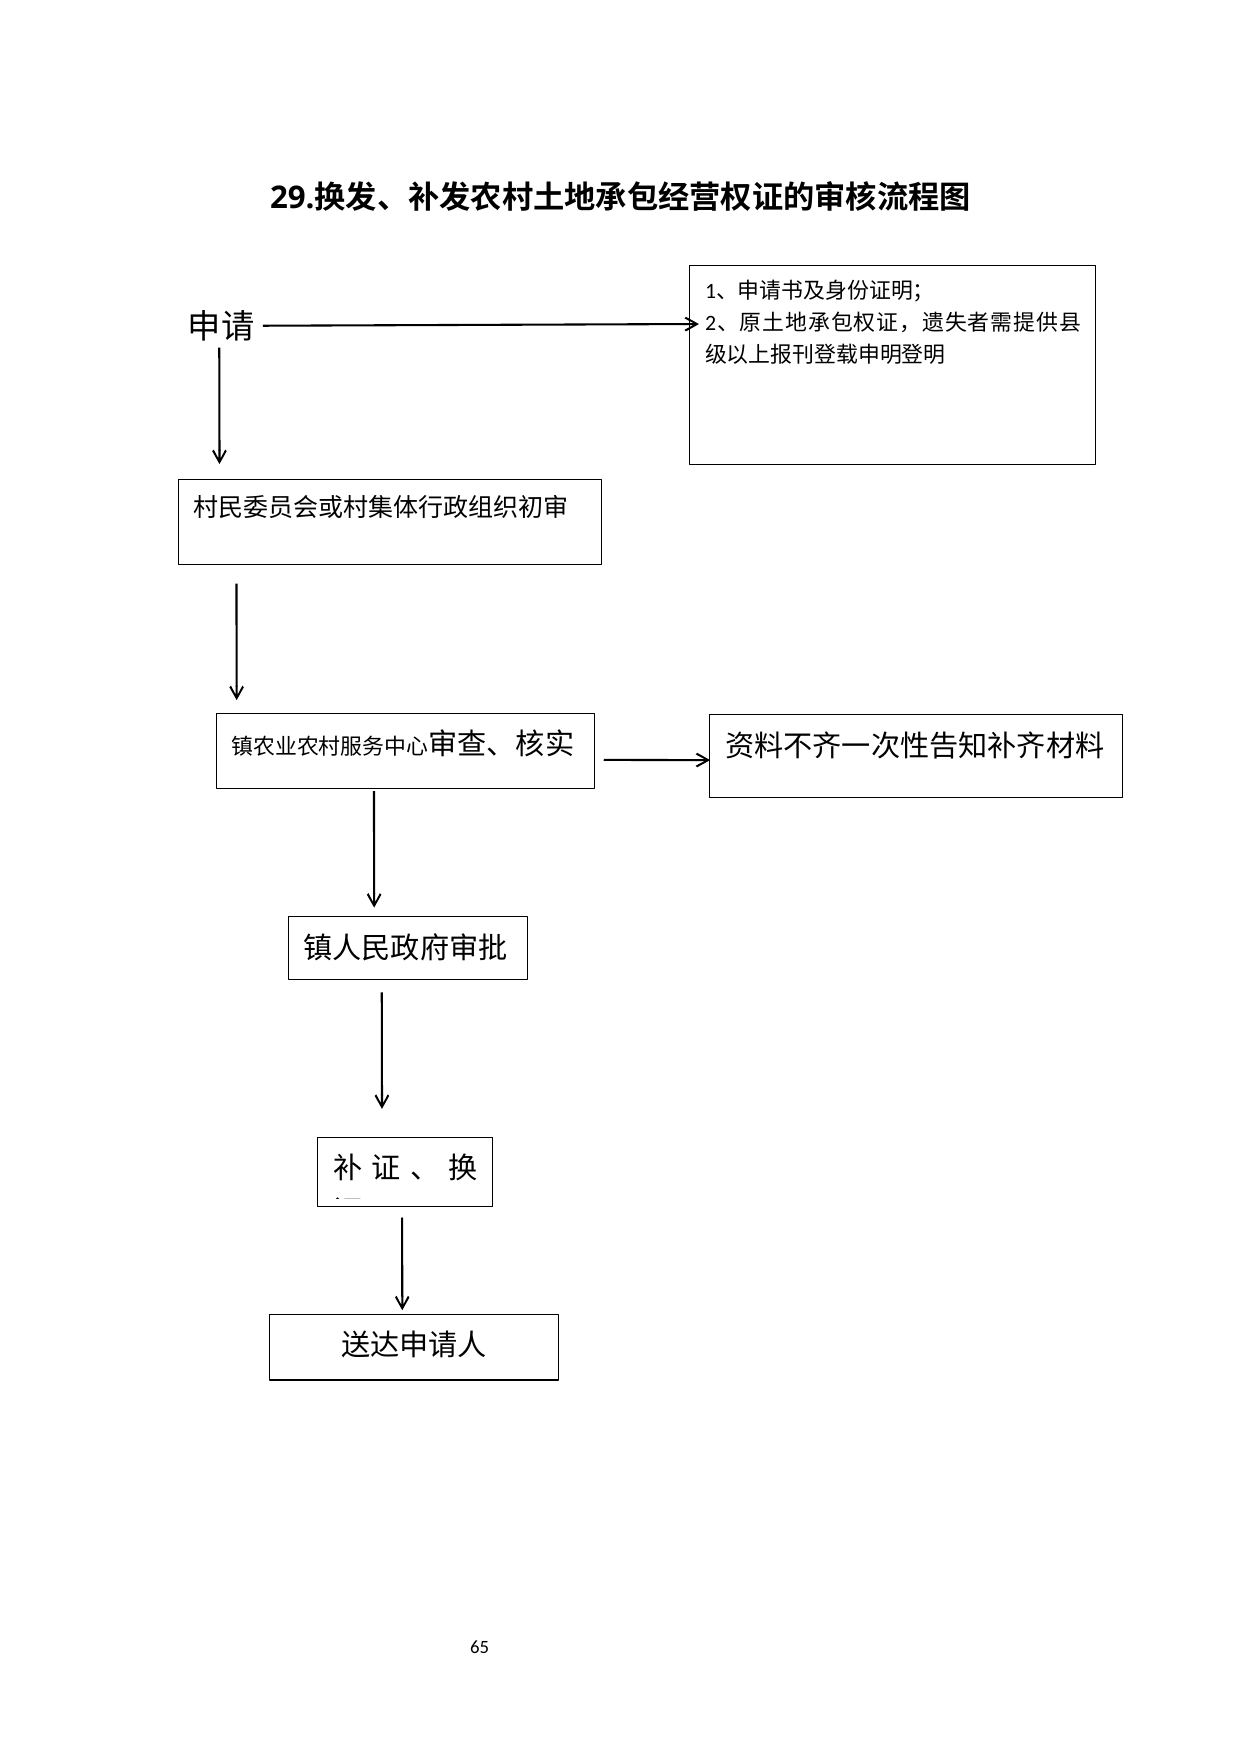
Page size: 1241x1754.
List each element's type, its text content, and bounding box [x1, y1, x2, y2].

text 29.换发、补发农村土地承包经营权证的审核流程图 [187, 162, 1053, 227]
text 申请 [187, 292, 1053, 357]
